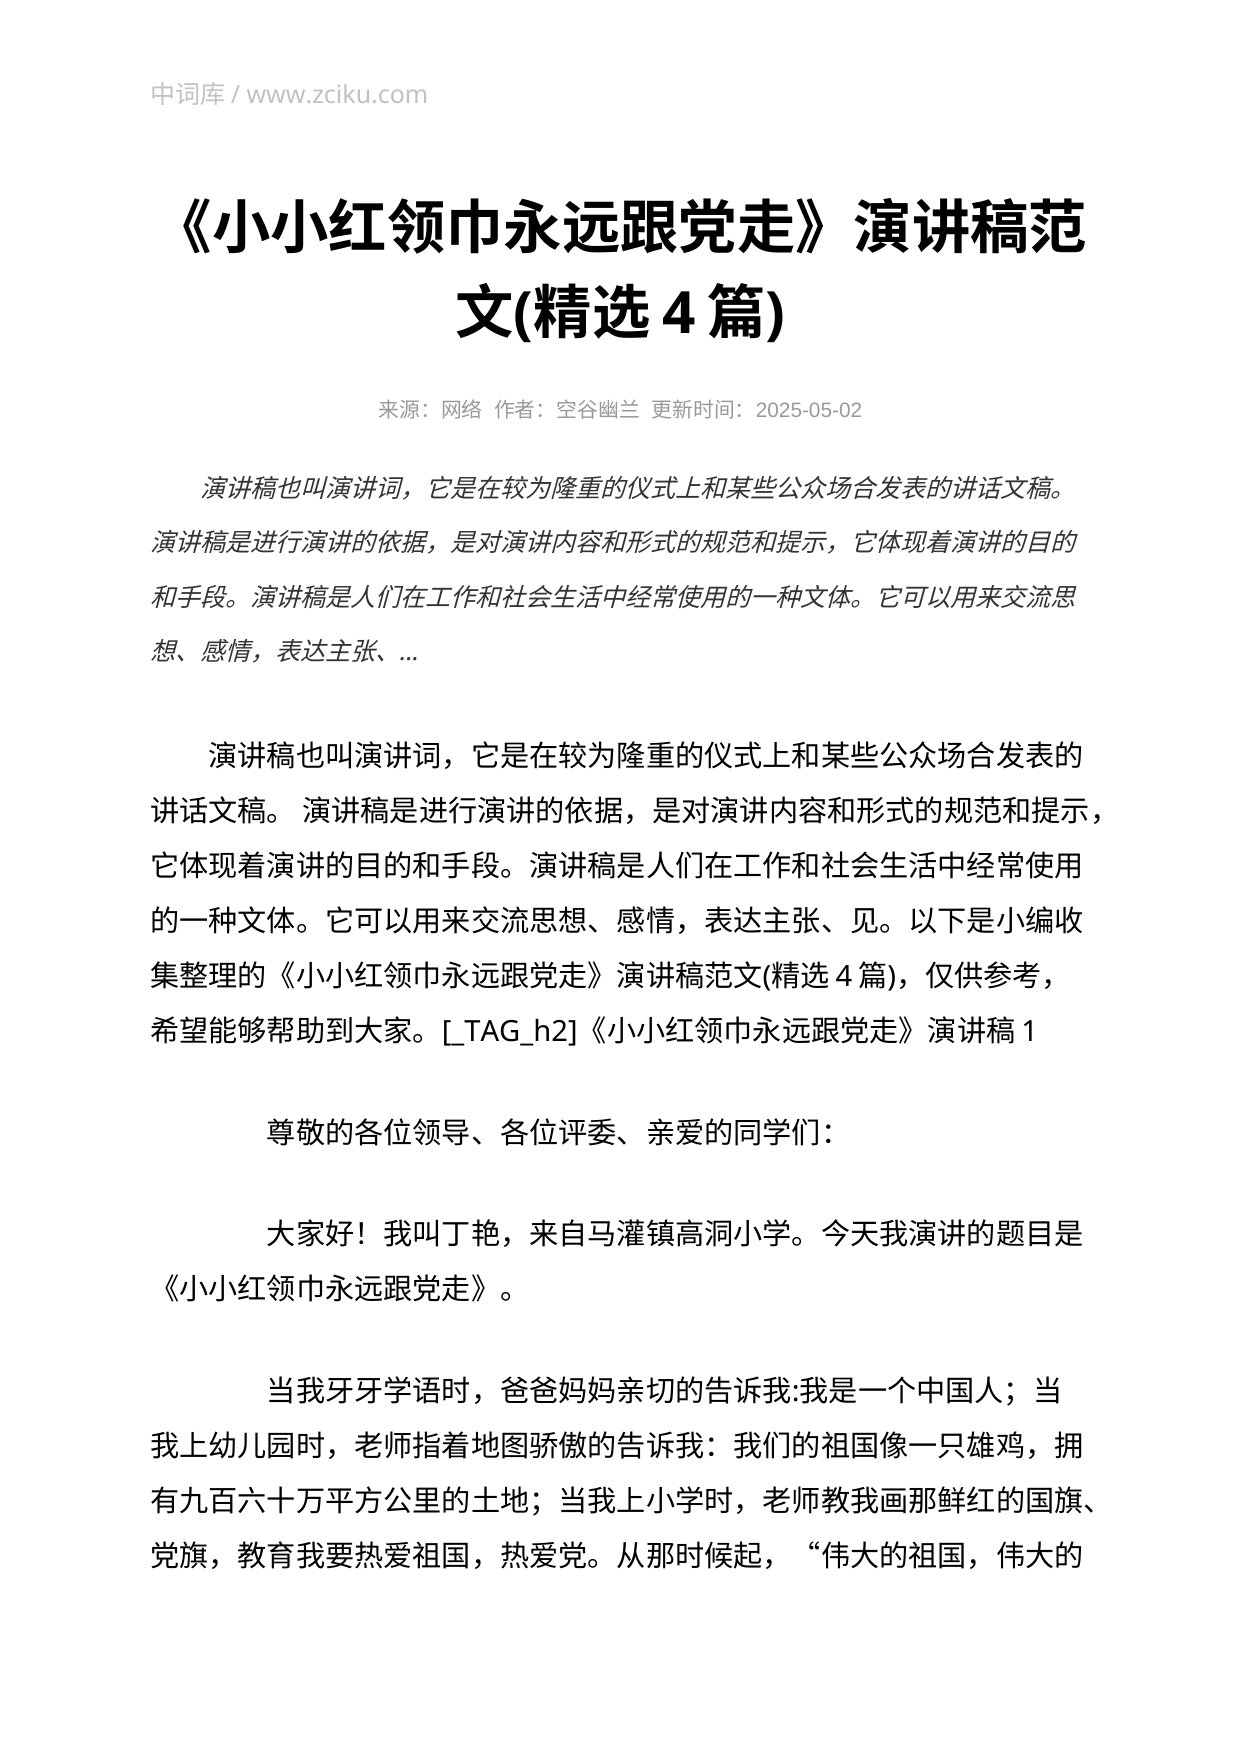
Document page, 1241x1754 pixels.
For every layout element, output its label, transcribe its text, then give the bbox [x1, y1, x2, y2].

text 大家好！我叫丁艳，来自马灌镇高洞小学。今天我演讲的题目是《小小红领巾永远跟党走》。 [150, 1211, 1090, 1308]
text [150, 1368, 1090, 1575]
text 演讲稿也叫演讲词，它是在较为隆重的仪式上和某些公众场合发表的讲话文稿。 演讲稿是进行演讲的依据，是对演讲内容和形式的规范和提示，它体现着演讲的目的和手段。演讲稿是人们在工作和社会生活中经常使用的一种文体。它可以用来交流思想、感情，表达主张、... [150, 468, 1090, 668]
text 演讲稿也叫演讲词，它是在较为隆重的仪式上和某些公众场合发表的讲话文稿。 演讲稿是进行演讲的依据，是对演讲内容和形式的规范和提示，它体现着演讲的目的和手段。演讲稿是人们在工作和社会生活中经常使用的一种文体。它可以用来交流思想、感情，表达主张、见。以下是小编收集整理的《小小红领巾永远跟党走》演讲稿范文(精选4篇)，仅供参考，希望能够帮助到大家。[_TAG_h2]《小小红领巾永远跟党走》演讲稿1 [150, 733, 1090, 1049]
text 尊敬的各位领导、各位评委、亲爱的同学们： [150, 1109, 1090, 1151]
text 来源：网络 作者：空谷幽兰 更新时间：2025-05-02 [150, 397, 1090, 421]
subtitle 《小小红领巾永远跟党走》演讲稿范文(精选4篇) [150, 181, 1090, 351]
